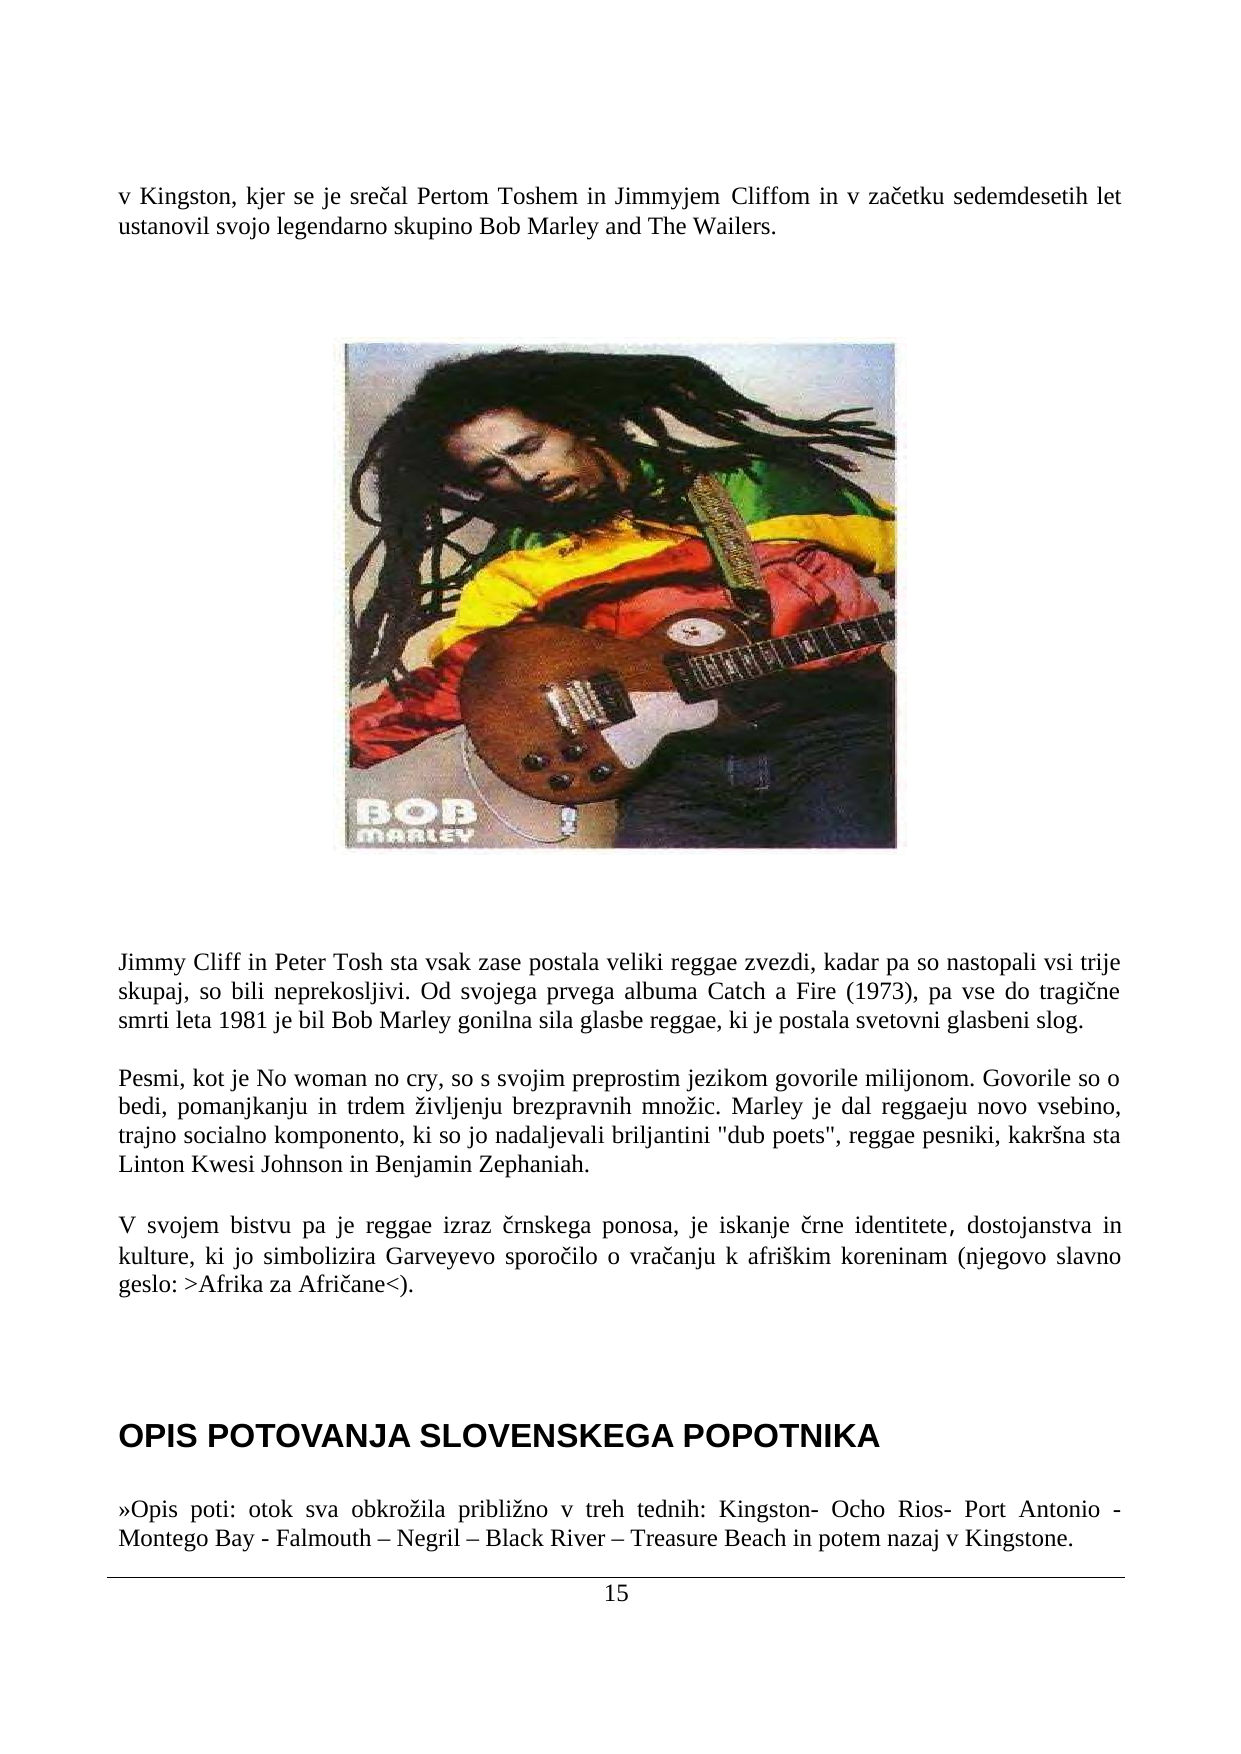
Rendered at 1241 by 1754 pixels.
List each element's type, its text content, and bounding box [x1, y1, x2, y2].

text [118, 177, 1122, 239]
text Pesmi, kot je No woman no cry, so s svojim preprostim jezikom govorile milijonom. Govorile so o bedi, pomanjkanju in trdem življenju brezpravnih množic. Marley je dal reggaeju novo vsebino, trajno socialno komponento, ki so jo nadaljevali briljantini "dub poets", reggae pesniki, kakršna sta Linton Kwesi Johnson in Benjamin Zephaniah. [118, 1063, 1122, 1178]
picture [333, 337, 907, 855]
subtitle OPIS POTOVANJA SLOVENSKEGA POPOTNIKA [118, 1416, 1122, 1455]
text V svojem bistvu pa je reggae izraz črnskega ponosa, je iskanje črne identitete, dostojanstva in kulture, ki jo simbolizira Garveyevo sporočilo o vračanju k afriškim koreninam (njegovo slavno geslo: >Afrika za Afričane<). [118, 1207, 1122, 1298]
text Jimmy Cliff in Peter Tosh sta vsak zase postala veliki reggae zvezdi, kadar pa so nastopali vsi trije skupaj, so bili neprekosljivi. Od svojega prvega albuma Catch a Fire (1973), pa vse do tragične smrti leta 1981 je bil Bob Marley gonilna sila glasbe reggae, ki je postala svetovni glasbeni slog. [118, 947, 1122, 1033]
text »Opis poti: otok sva obkrožila približno v treh tednih: Kingston- Ocho Rios- Port Antonio - Montego Bay - Falmouth – Negril – Black River – Treasure Beach in potem nazaj v Kingstone. [118, 1494, 1122, 1552]
